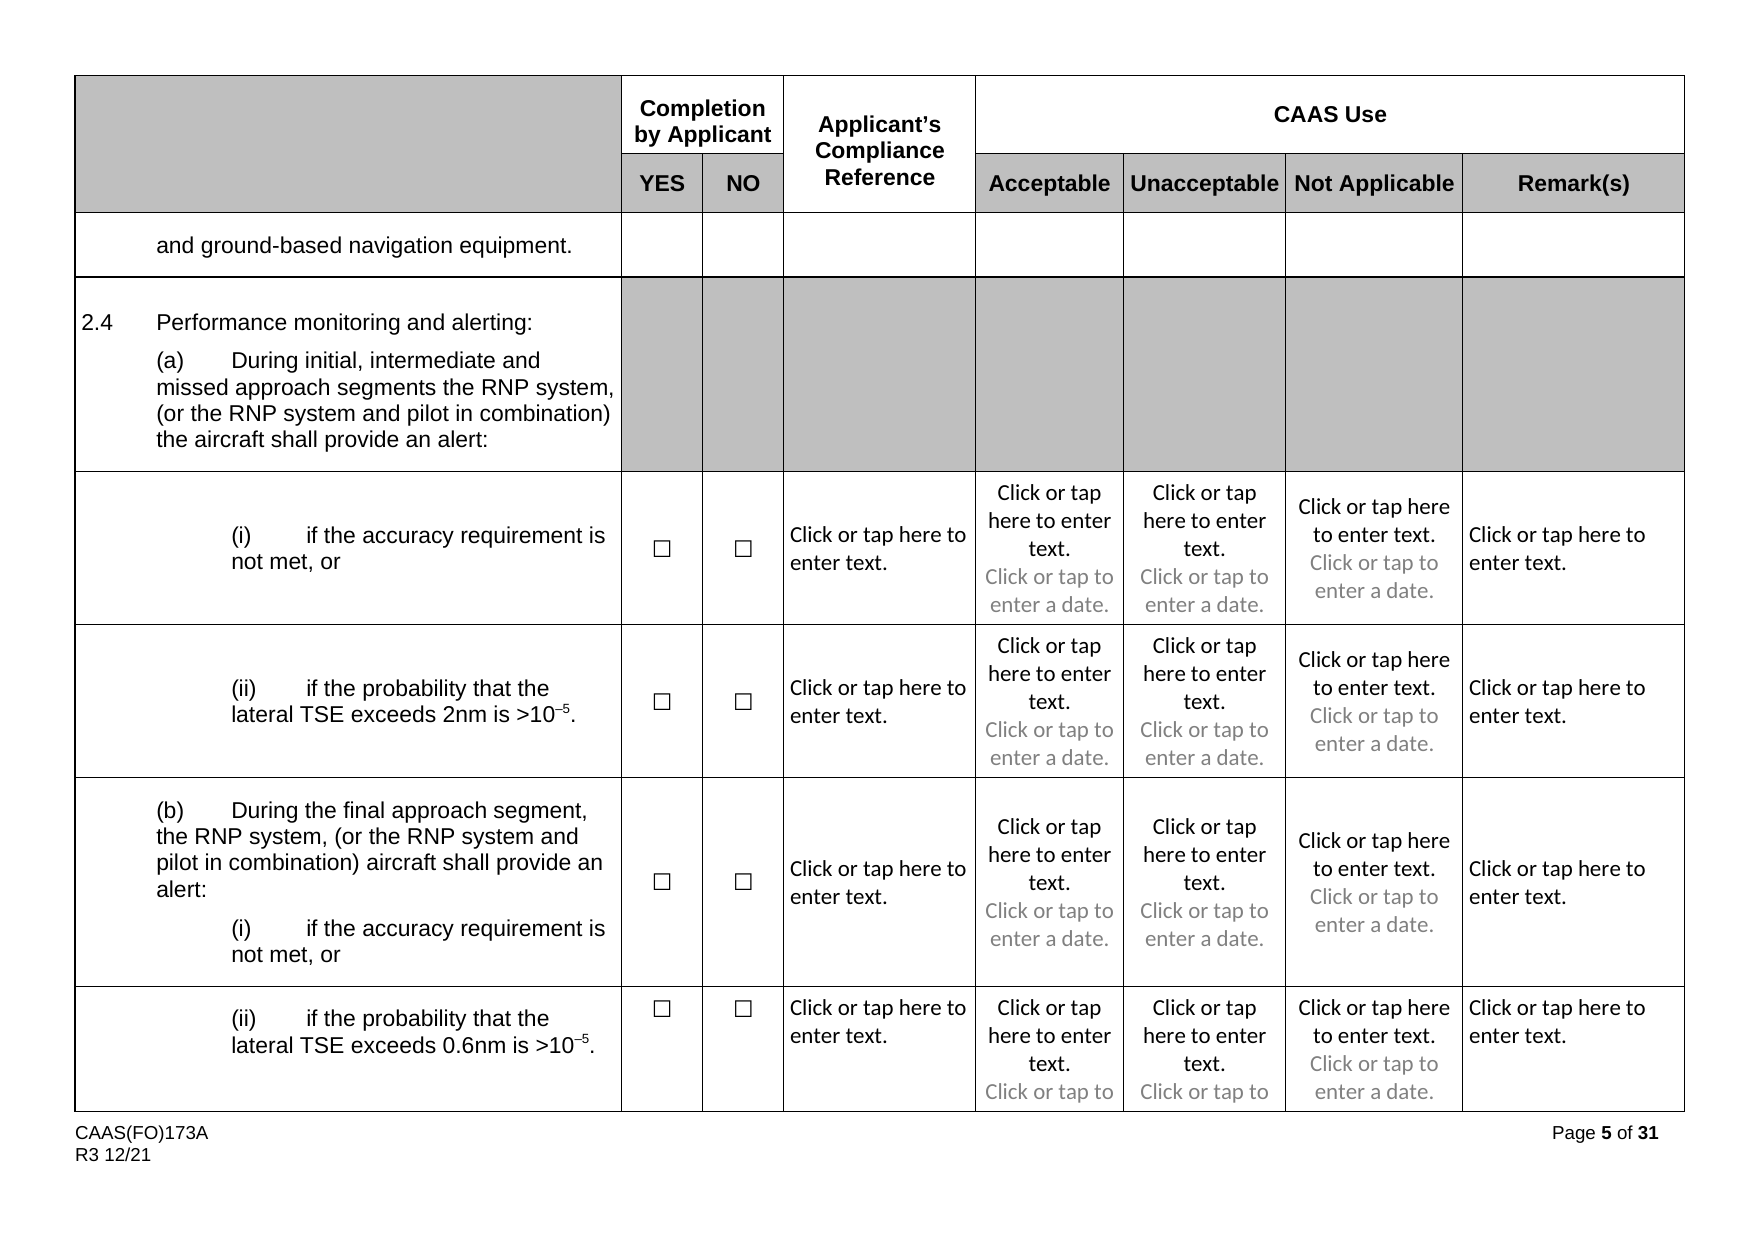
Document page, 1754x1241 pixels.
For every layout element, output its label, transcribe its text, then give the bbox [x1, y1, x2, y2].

table_cell (ii) if the probability that the lateral TSE exceeds 2nm is >10–5. [76, 625, 621, 777]
table_cell [703, 278, 783, 471]
table_cell [1286, 213, 1462, 276]
table_cell (b) During the final approach segment, the RNP system, (or the RNP system and pilot in combination) aircraft shall provide an alert: (i) if the accuracy requirement is not met, or [76, 778, 621, 986]
table_cell (i) if the accuracy requirement is not met, or [76, 472, 621, 624]
table_cell [1124, 278, 1285, 471]
table_header Applicant’s Compliance Reference [784, 76, 975, 212]
table_cell [622, 278, 702, 471]
table_cell [1286, 472, 1462, 624]
table_header [76, 76, 621, 212]
table_cell [976, 625, 1123, 777]
table_cell [976, 278, 1123, 471]
table_cell Unacceptable [1124, 154, 1285, 212]
table_cell [1463, 278, 1684, 471]
table_cell [976, 778, 1123, 986]
table_header Completion by Applicant [622, 76, 783, 153]
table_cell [76, 987, 621, 1111]
table_cell [784, 278, 975, 471]
table_cell [1124, 625, 1285, 777]
table_cell [1286, 987, 1462, 1111]
table_cell [1124, 472, 1285, 624]
table_cell [1286, 625, 1462, 777]
table_cell [976, 987, 1123, 1111]
table_cell [1124, 987, 1285, 1111]
table_cell [1124, 213, 1285, 276]
table_cell Not Applicable [1286, 154, 1462, 212]
table_cell [1124, 778, 1285, 986]
table_cell NO [703, 154, 783, 212]
table_cell 2.4 Performance monitoring and alerting: (a) During initial, intermediate and missed approach segments the RNP system, (or the RNP system and pilot in combination) the aircraft shall provide an alert: [76, 278, 621, 471]
table_header CAAS Use [976, 76, 1684, 153]
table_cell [76, 213, 621, 276]
table_cell [976, 472, 1123, 624]
table_cell Acceptable [976, 154, 1123, 212]
table_cell [1286, 278, 1462, 471]
table_cell YES [622, 154, 702, 212]
table_cell Remark(s) [1463, 154, 1684, 212]
table_cell [1286, 778, 1462, 986]
table_cell [976, 213, 1123, 276]
